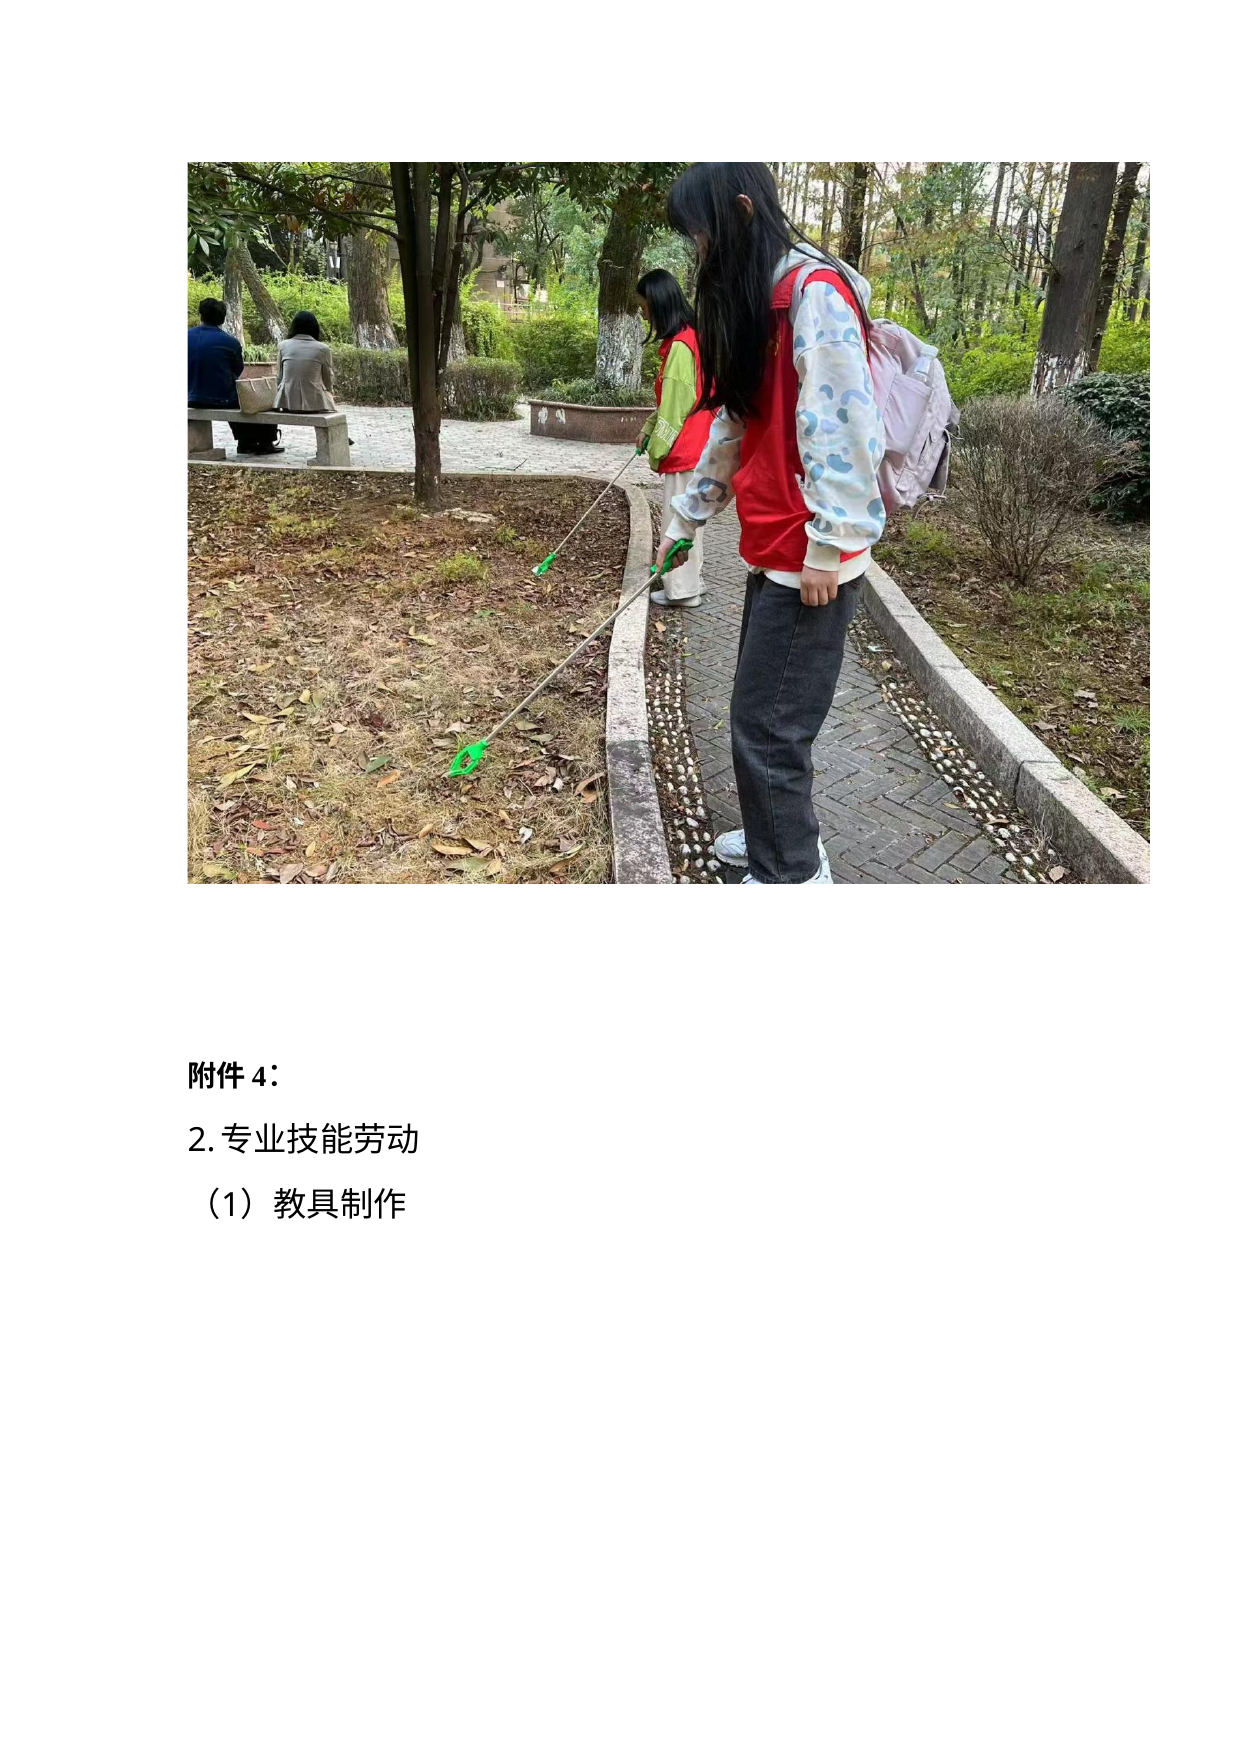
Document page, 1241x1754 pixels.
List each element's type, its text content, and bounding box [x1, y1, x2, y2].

picture [187, 162, 1150, 884]
list 专业技能劳动 [187, 1104, 1053, 1169]
list （1）教具制作 [187, 1169, 1053, 1234]
list 附件4： [187, 1039, 1053, 1104]
